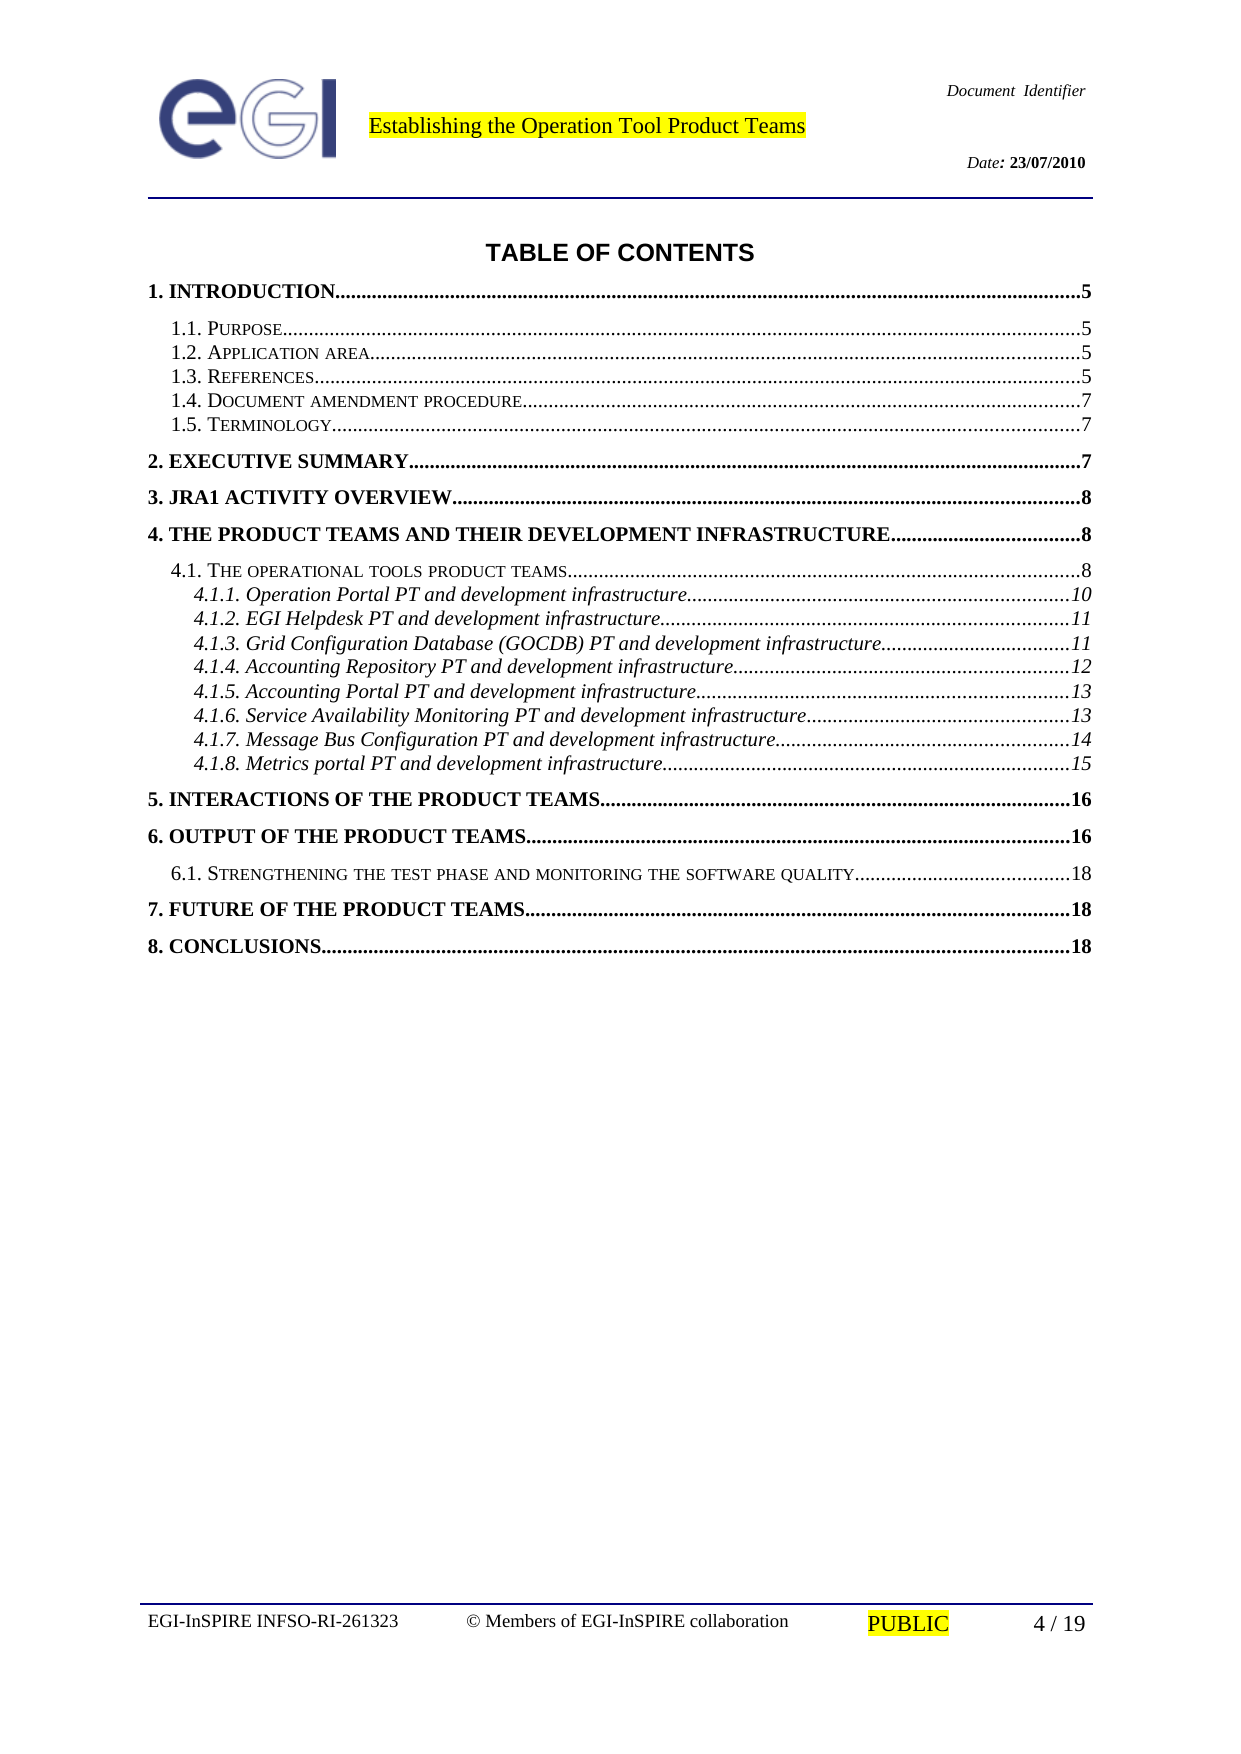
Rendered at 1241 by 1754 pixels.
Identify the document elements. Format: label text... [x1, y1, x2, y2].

text 3. JRA1 activity Overview 8 [148, 485, 1093, 509]
picture [159, 79, 336, 159]
text 4.1.2. EGI Helpdesk PT and development infrastructure 11 [193, 606, 1093, 630]
text 2. Executive summary 7 [148, 448, 1093, 473]
text 4. The product teams and their development infrastructure 8 [148, 522, 1093, 546]
text Table of contents [148, 238, 1093, 267]
text 4.1.3. Grid Configuration Database (GOCDB) PT and development infrastructure 11 [193, 630, 1093, 654]
text 4.1.6. Service Availability Monitoring PT and development infrastructure 13 [193, 703, 1093, 727]
text 1.2. Application area 5 [171, 340, 1093, 364]
text 4.1. The operational tools product teams 8 [171, 558, 1093, 582]
text 1.1. Purpose 5 [171, 316, 1093, 340]
text 8. Conclusions 18 [148, 933, 1093, 958]
text 6.1. Strengthening the test phase and monitoring the software quality 18 [171, 860, 1093, 884]
text 1.4. Document amendment procedure 7 [171, 388, 1093, 412]
text 1. Introduction 5 [148, 279, 1093, 303]
text 7. Future of the product teams 18 [148, 897, 1093, 921]
text 4.1.8. Metrics portal PT and development infrastructure 15 [193, 751, 1093, 775]
text 5. Interactions of the product teams 16 [148, 787, 1093, 811]
text 4.1.1. Operation Portal PT and development infrastructure 10 [193, 582, 1093, 606]
text 1.3. References 5 [171, 364, 1093, 388]
text 1.5. Terminology 7 [171, 412, 1093, 436]
text 4.1.4. Accounting Repository PT and development infrastructure 12 [193, 654, 1093, 678]
text 6. Output of the product teams 16 [148, 824, 1093, 848]
text 4.1.5. Accounting Portal PT and development infrastructure 13 [193, 678, 1093, 703]
text 4.1.7. Message Bus Configuration PT and development infrastructure 14 [193, 727, 1093, 751]
